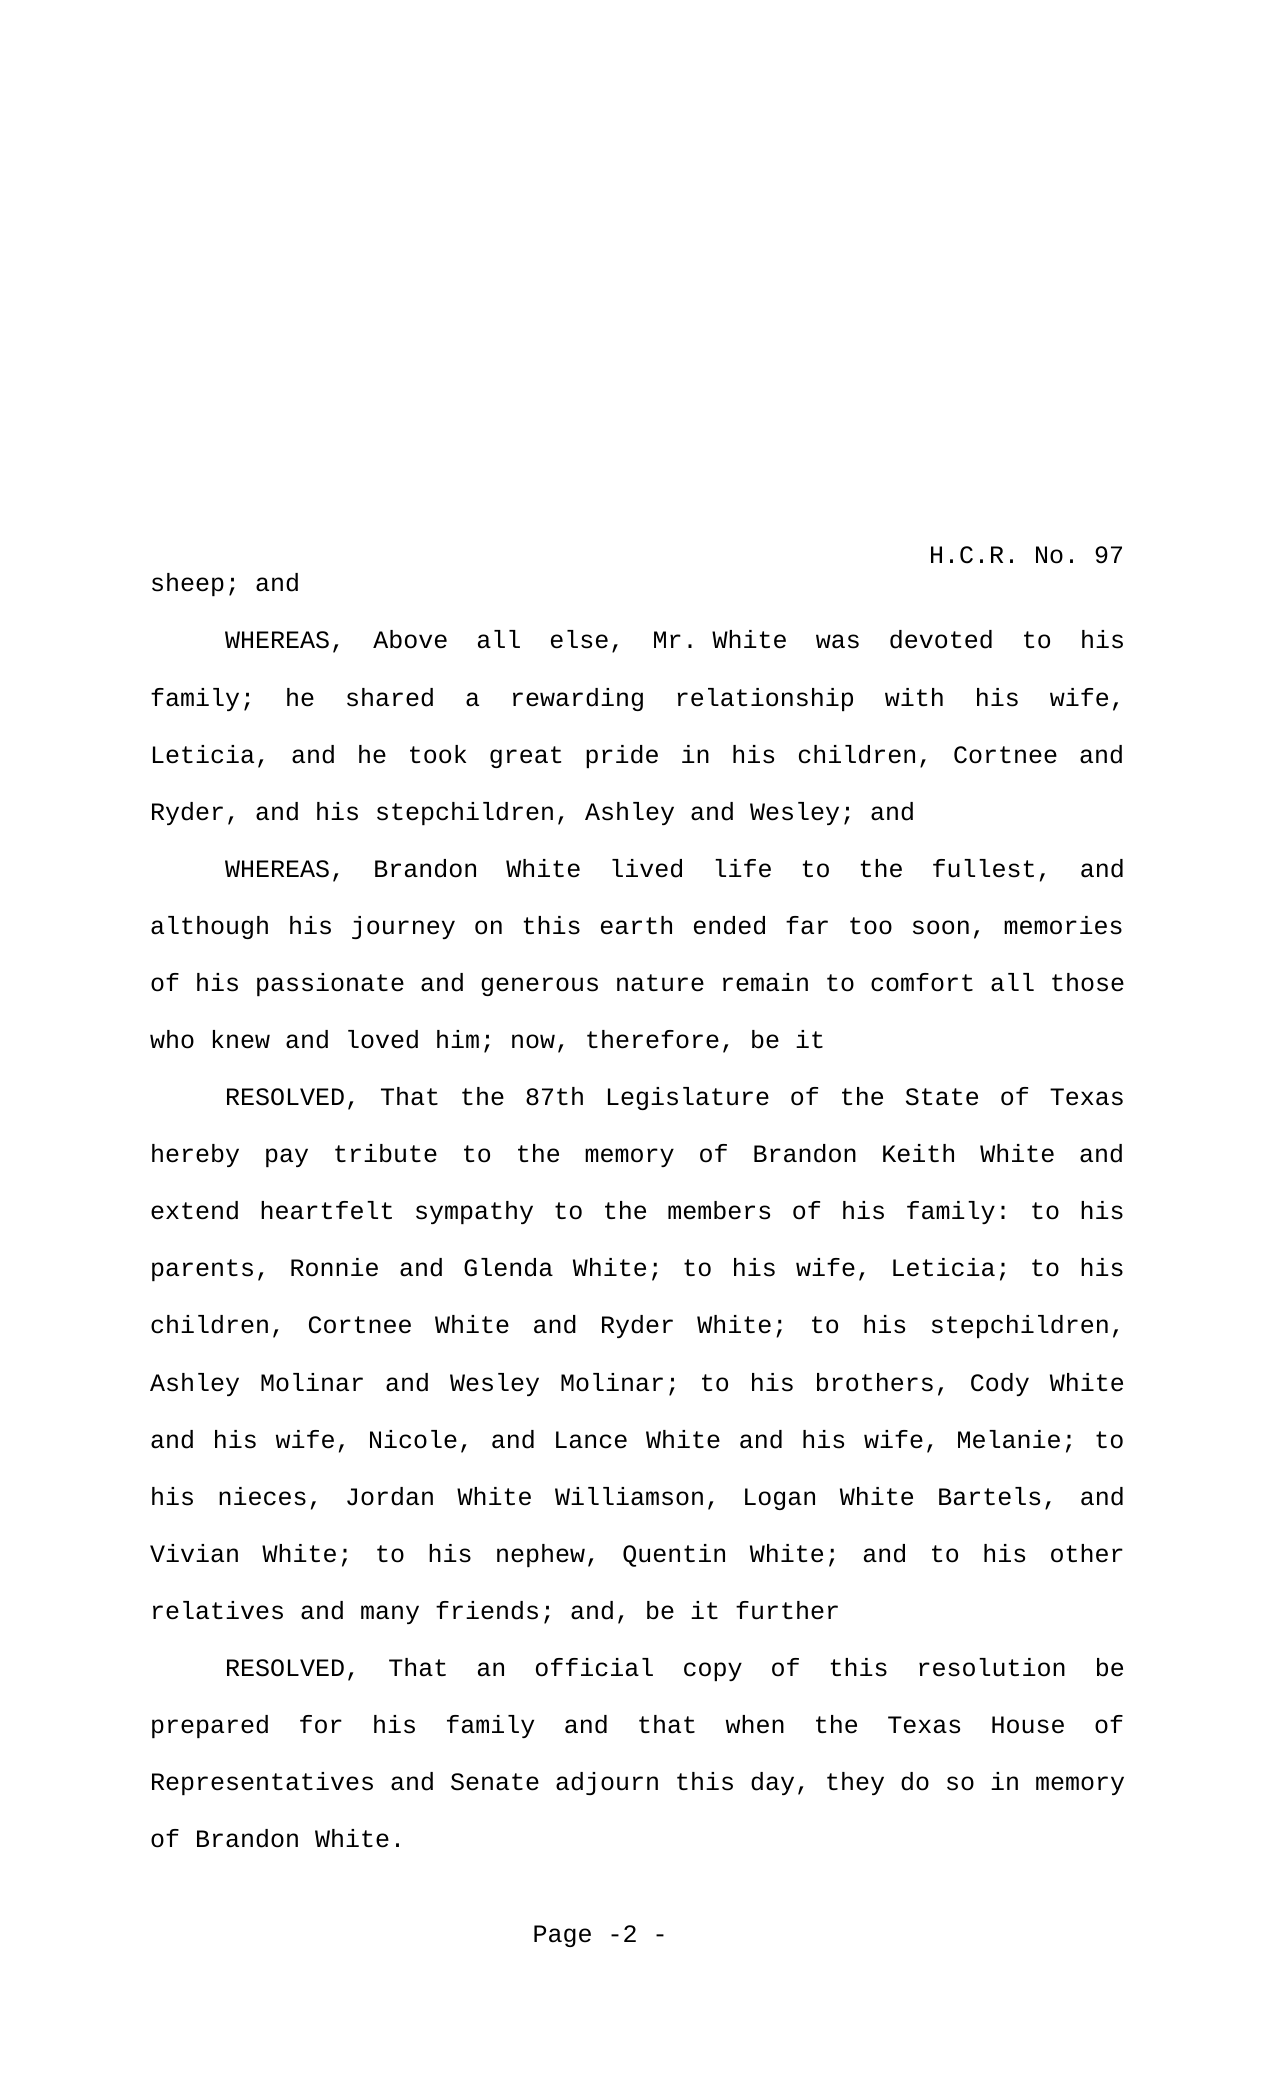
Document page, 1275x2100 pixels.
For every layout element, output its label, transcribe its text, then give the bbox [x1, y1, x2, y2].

text WHEREAS, Above all else, Mr. White was devoted to his family; he shared a rewarding relationship with his wife, Leticia, and he took great pride in his children, Cortnee and Ryder, and his stepchildren, Ashley and Wesley; and [150, 628, 1125, 828]
text RESOLVED, That the 87th Legislature of the State of Texas hereby pay tribute to the memory of Brandon Keith White and extend heartfelt sympathy to the members of his family: to his parents, Ronnie and Glenda White; to his wife, Leticia; to his children, Cortnee White and Ryder White; to his stepchildren, Ashley Molinar and Wesley Molinar; to his brothers, Cody White and his wife, Nicole, and Lance White and his wife, Melanie; to his nieces, Jordan White Williamson, Logan White Bartels, and Vivian White; to his nephew, Quentin White; and to his other relatives and many friends; and, be it further [150, 1084, 1125, 1627]
text WHEREAS, Brandon White lived life to the fullest, and although his journey on this earth ended far too soon, memories of his passionate and generous nature remain to comfort all those who knew and loved him; now, therefore, be it [150, 856, 1125, 1056]
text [150, 571, 1125, 599]
text RESOLVED, That an official copy of this resolution be prepared for his family and that when the Texas House of Representatives and Senate adjourn this day, they do so in memory of Brandon White. [150, 1655, 1125, 1855]
